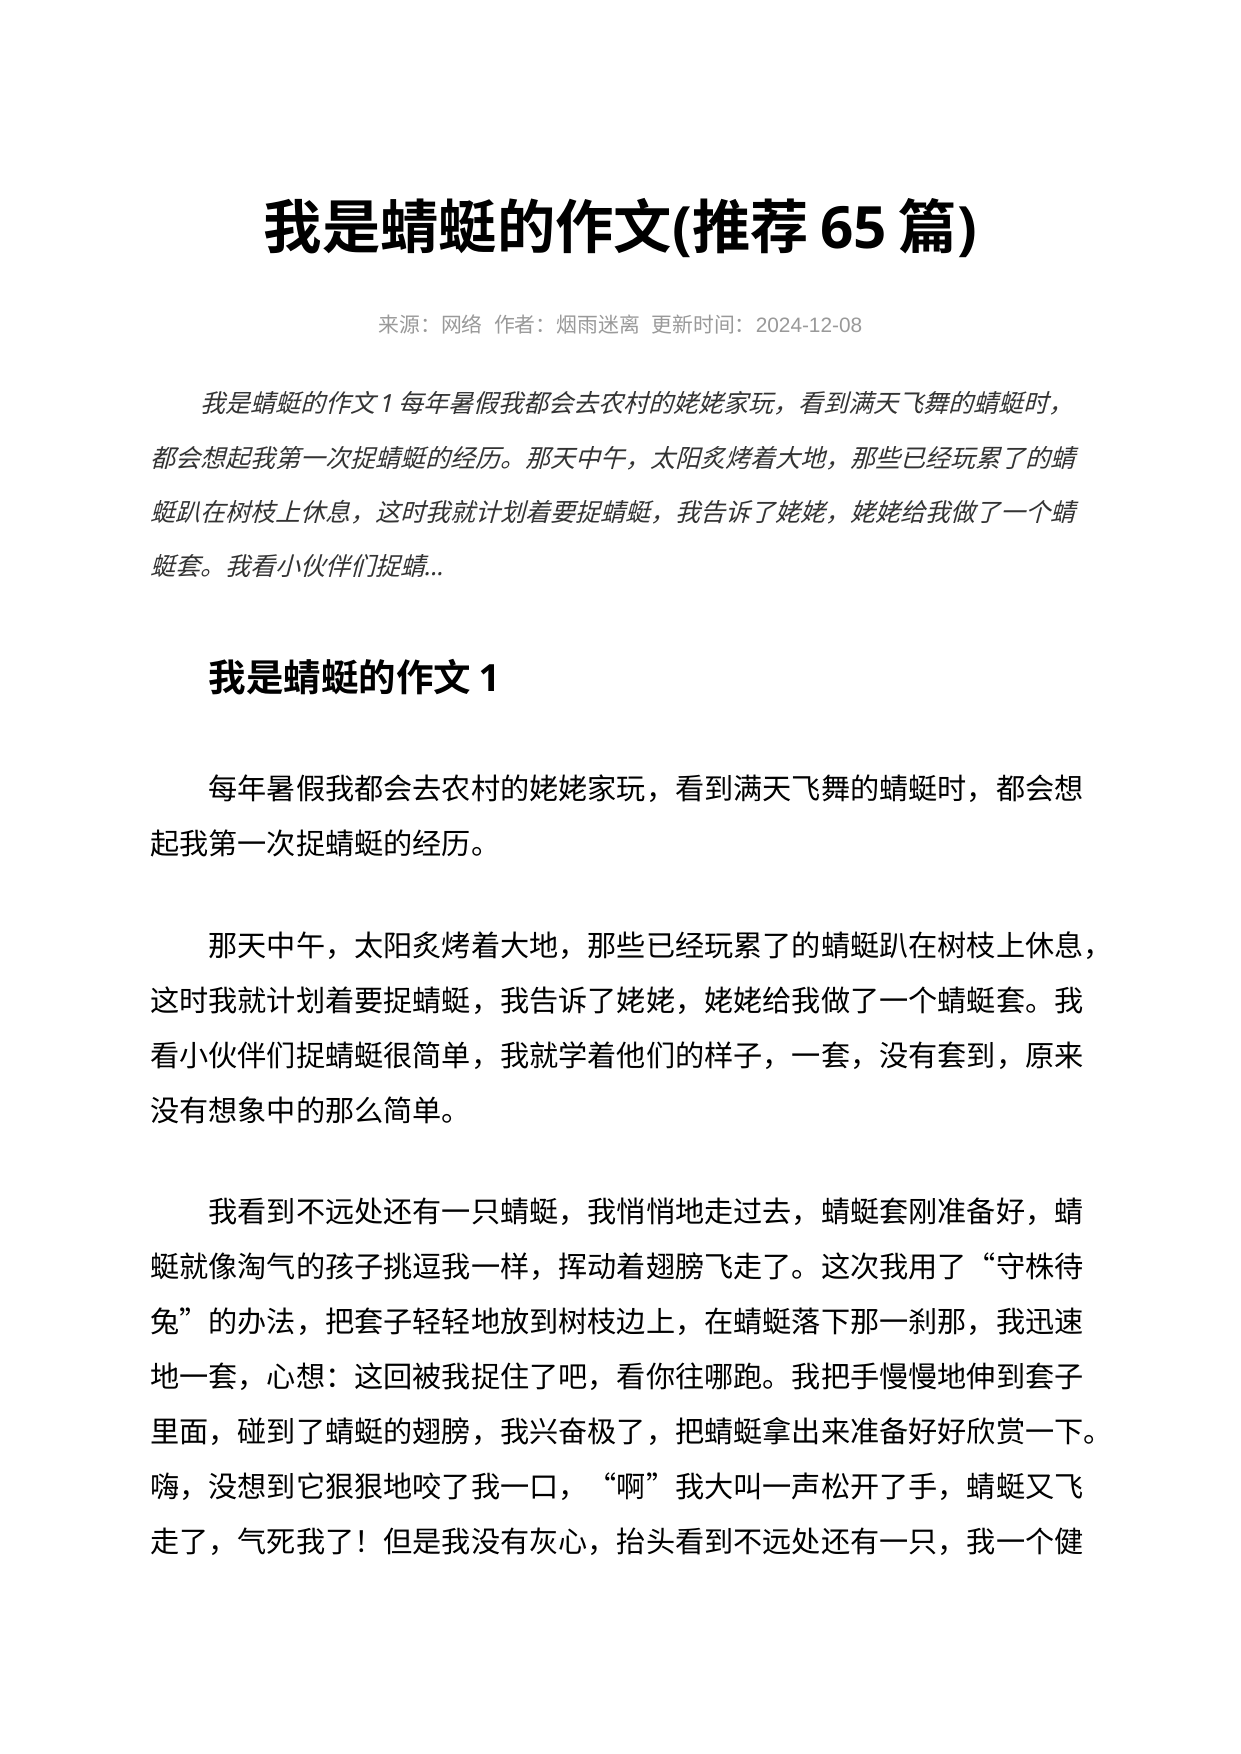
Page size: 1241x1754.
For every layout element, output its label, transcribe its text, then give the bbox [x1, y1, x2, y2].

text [150, 1189, 1090, 1561]
text 那天中午，太阳炙烤着大地，那些已经玩累了的蜻蜓趴在树枝上休息，这时我就计划着要捉蜻蜓，我告诉了姥姥，姥姥给我做了一个蜻蜓套。我看小伙伴们捉蜻蜓很简单，我就学着他们的样子，一套，没有套到，原来没有想象中的那么简单。 [150, 922, 1090, 1129]
text 来源：网络 作者：烟雨迷离 更新时间：2024-12-08 [150, 313, 1090, 337]
text 我是蜻蜓的作文1 [150, 648, 1090, 703]
subtitle 我是蜻蜓的作文(推荐65篇) [150, 181, 1090, 266]
text 每年暑假我都会去农村的姥姥家玩，看到满天飞舞的蜻蜓时，都会想起我第一次捉蜻蜓的经历。 [150, 766, 1090, 863]
text 我是蜻蜓的作文1每年暑假我都会去农村的姥姥家玩，看到满天飞舞的蜻蜓时，都会想起我第一次捉蜻蜓的经历。那天中午，太阳炙烤着大地，那些已经玩累了的蜻蜓趴在树枝上休息，这时我就计划着要捉蜻蜓，我告诉了姥姥，姥姥给我做了一个蜻蜓套。我看小伙伴们捉蜻... [150, 384, 1090, 583]
